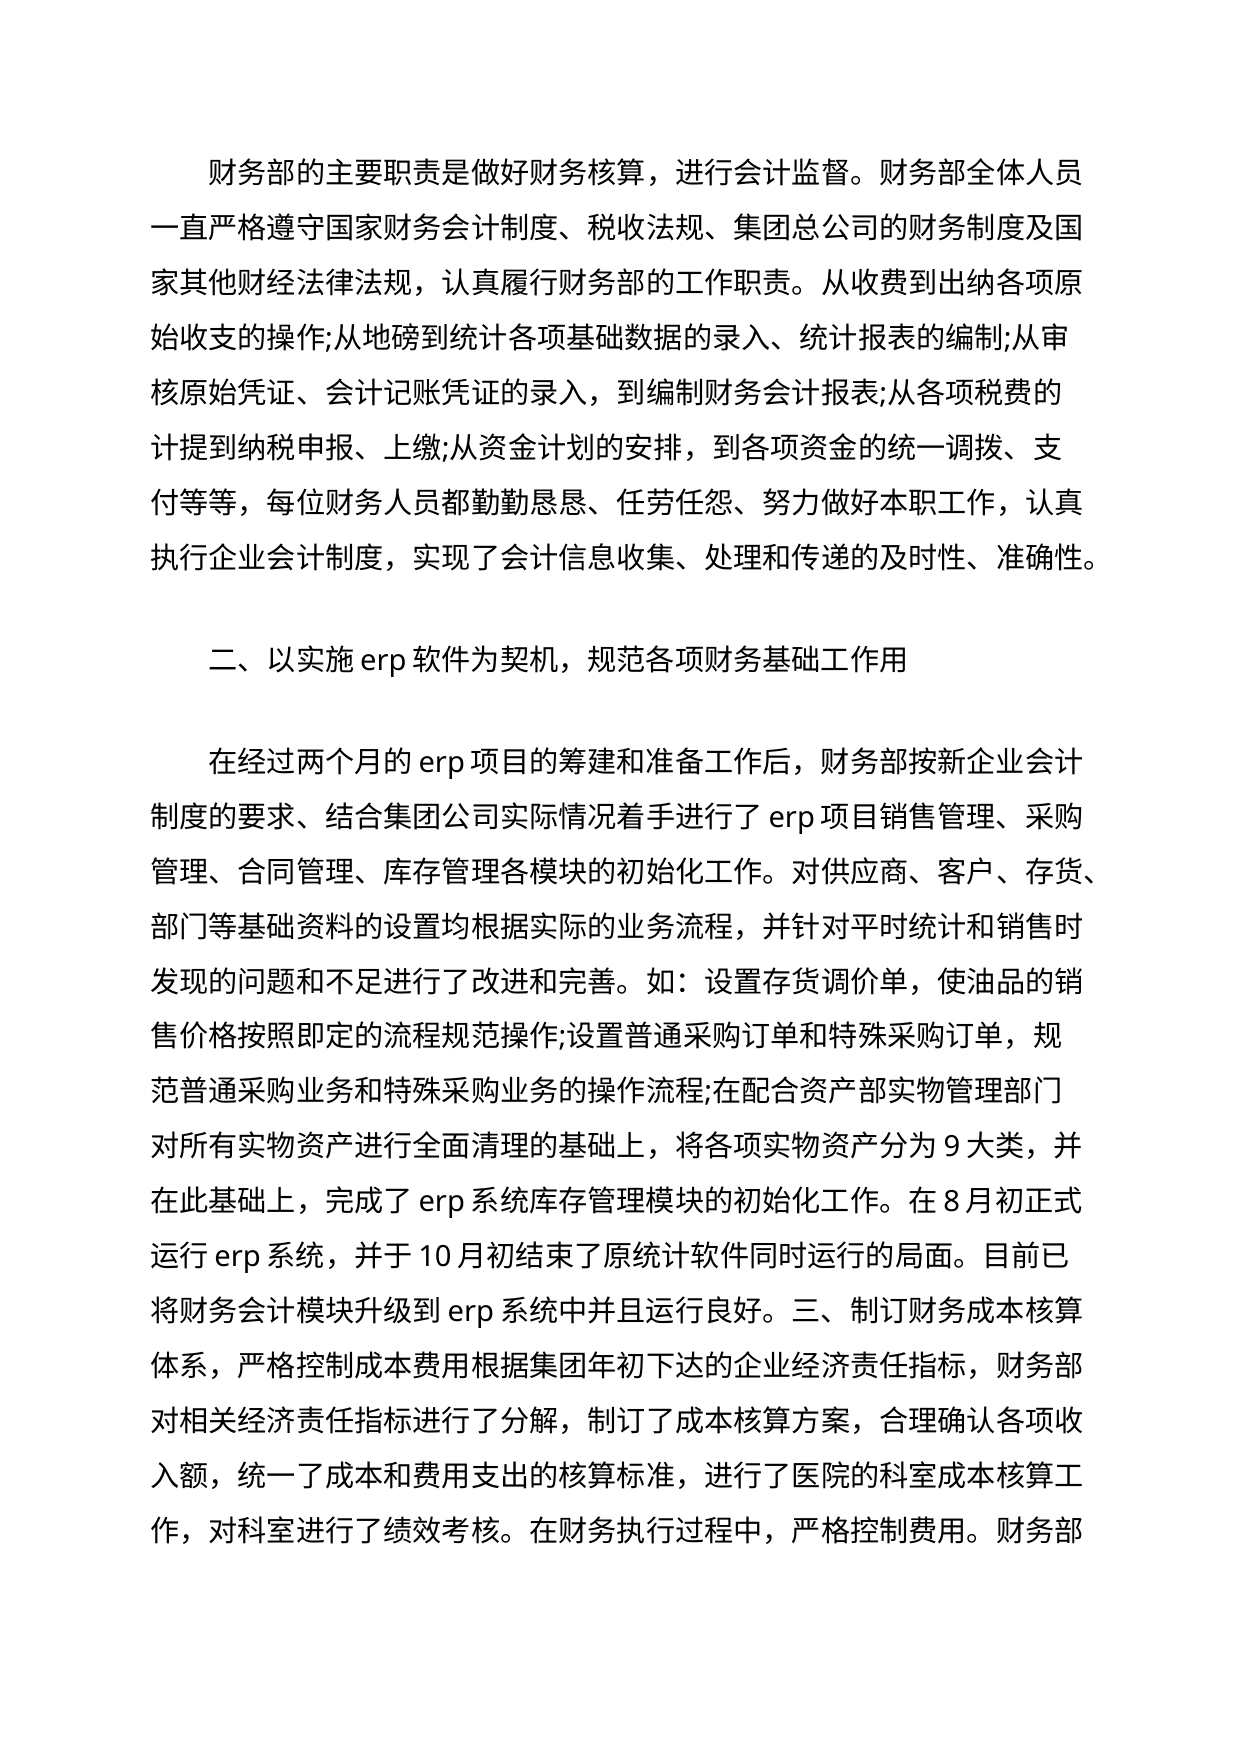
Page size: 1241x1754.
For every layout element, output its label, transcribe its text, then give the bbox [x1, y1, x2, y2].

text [150, 738, 1090, 1550]
text 二、以实施erp软件为契机，规范各项财务基础工作用 [150, 636, 1090, 679]
text 财务部的主要职责是做好财务核算，进行会计监督。财务部全体人员一直严格遵守国家财务会计制度、税收法规、集团总公司的财务制度及国家其他财经法律法规，认真履行财务部的工作职责。从收费到出纳各项原始收支的操作;从地磅到统计各项基础数据的录入、统计报表的编制;从审核原始凭证、会计记账凭证的录入，到编制财务会计报表;从各项税费的计提到纳税申报、上缴;从资金计划的安排，到各项资金的统一调拨、支付等等，每位财务人员都勤勤恳恳、任劳任怨、努力做好本职工作，认真执行企业会计制度，实现了会计信息收集、处理和传递的及时性、准确性。 [150, 150, 1090, 577]
